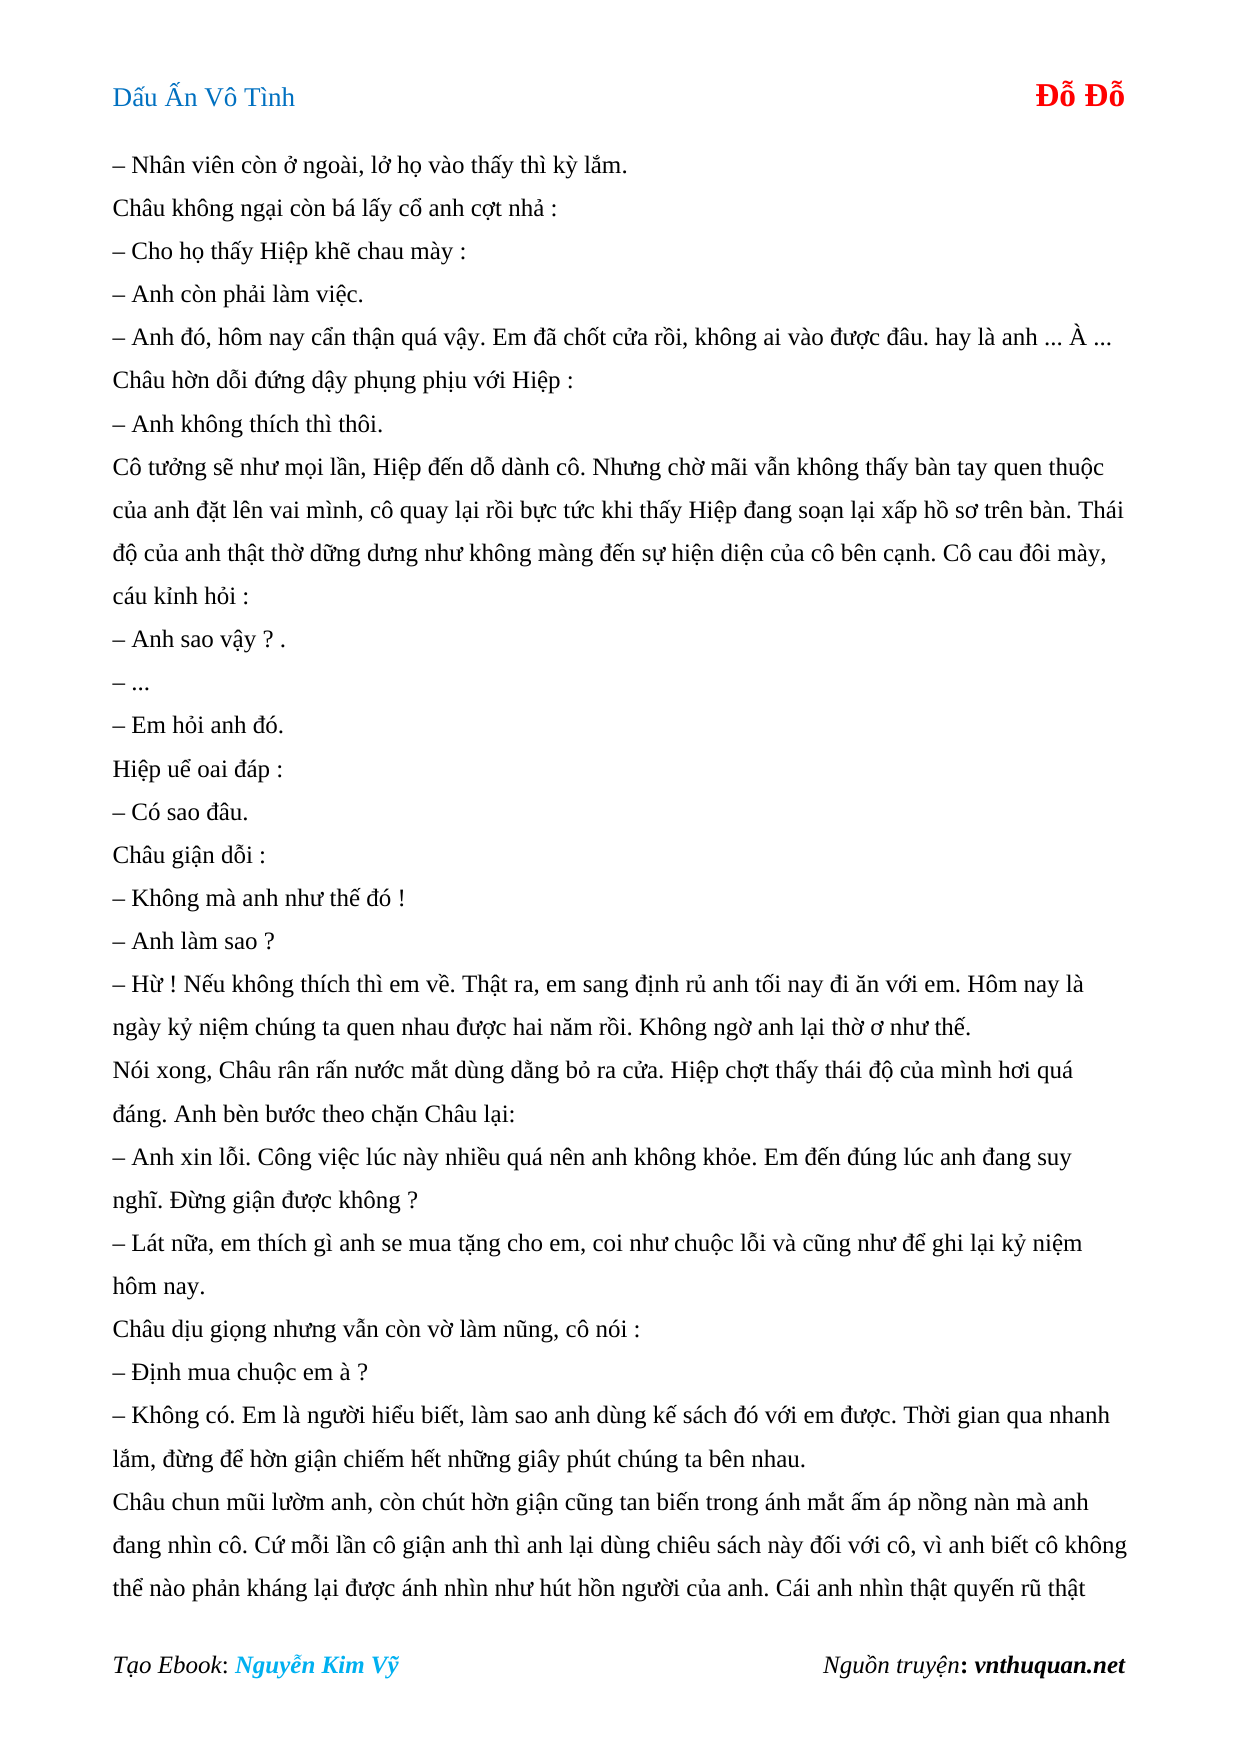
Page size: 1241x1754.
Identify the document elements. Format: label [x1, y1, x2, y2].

text [112, 150, 1128, 1602]
